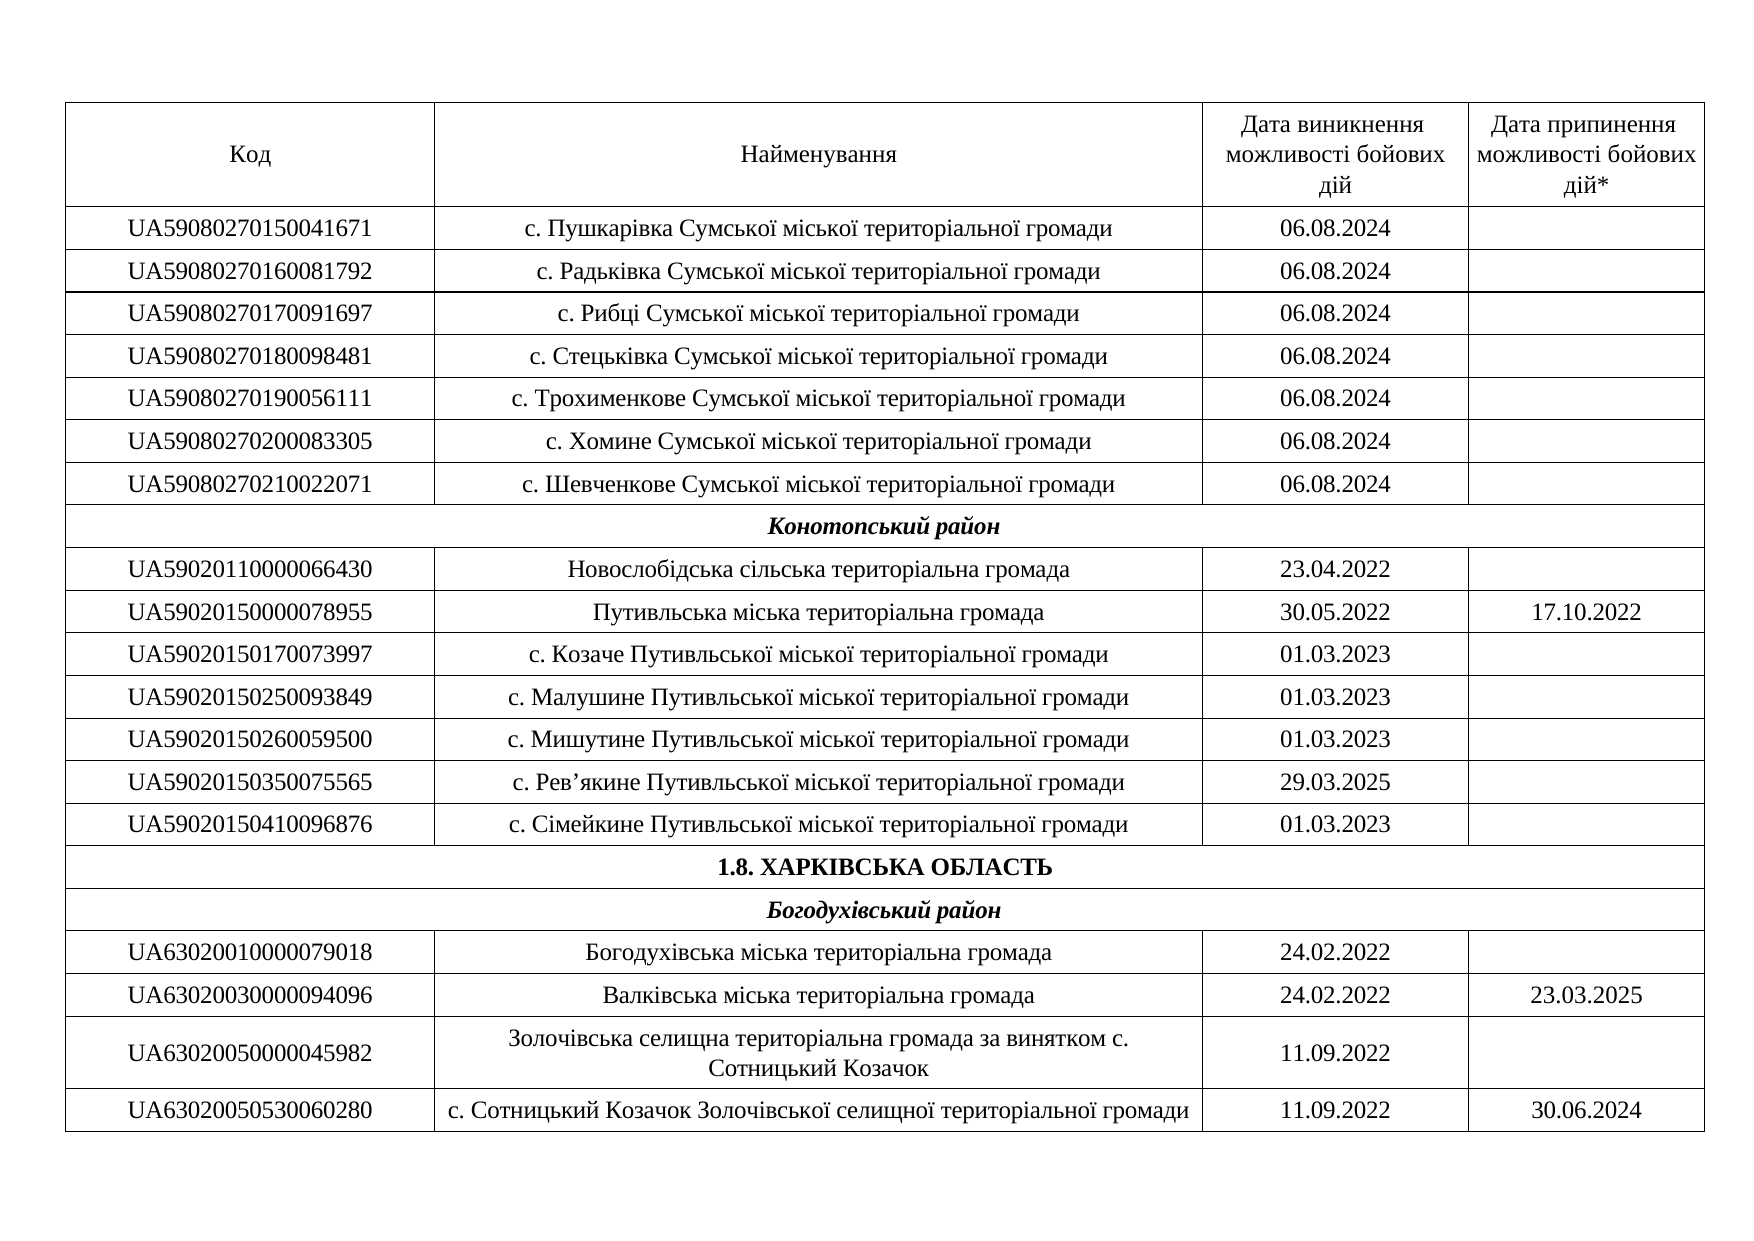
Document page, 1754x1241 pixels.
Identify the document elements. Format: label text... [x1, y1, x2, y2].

table_cell UA59020150260059500 [66, 719, 434, 760]
table_header Найменування [435, 103, 1202, 206]
table_cell Богодухівська міська територіальна громада [435, 931, 1202, 973]
table_cell с. Мишутине Путивльської міської територіальної громади [435, 719, 1202, 760]
table_cell UA59080270190056111 [66, 378, 434, 419]
table_cell UA63020050530060280 [66, 1089, 434, 1131]
table_cell UA63020050000045982 [66, 1017, 434, 1088]
table_cell [1469, 804, 1704, 845]
table_cell 06.08.2024 [1203, 463, 1468, 504]
table_cell [1469, 420, 1704, 462]
table_cell 06.08.2024 [1203, 293, 1468, 334]
table_cell [1469, 250, 1704, 291]
table_cell с. Стецьківка Сумської міської територіальної громади [435, 335, 1202, 377]
table_cell UA59080270200083305 [66, 420, 434, 462]
table_cell с. Пушкарівка Сумської міської територіальної громади [435, 207, 1202, 249]
table_cell 24.02.2022 [1203, 974, 1468, 1016]
table_cell 29.03.2025 [1203, 761, 1468, 803]
table_cell UA59020150250093849 [66, 676, 434, 717]
table_cell 06.08.2024 [1203, 378, 1468, 419]
table_cell с. Трохименкове Сумської міської територіальної громади [435, 378, 1202, 419]
table_cell 17.10.2022 [1469, 591, 1704, 632]
table_cell [1469, 293, 1704, 334]
table_cell UA59020150170073997 [66, 633, 434, 675]
table_cell Богодухівський район [66, 889, 1704, 930]
table_cell 01.03.2023 [1203, 719, 1468, 760]
table_header Дата виникнення можливості бойових дій [1203, 103, 1468, 206]
table_cell [1469, 1017, 1704, 1088]
table_cell с. Сотницький Козачок Золочівської селищної територіальної громади [435, 1089, 1202, 1131]
table_cell [1469, 548, 1704, 589]
table_cell UA63020010000079018 [66, 931, 434, 973]
table_cell 11.09.2022 [1203, 1017, 1468, 1088]
table_cell UA59080270150041671 [66, 207, 434, 249]
table_cell Золочівська селищна територіальна громада за винятком с. Сотницький Козачок [435, 1017, 1202, 1088]
table_cell 01.03.2023 [1203, 633, 1468, 675]
table_cell 06.08.2024 [1203, 250, 1468, 291]
table_cell 11.09.2022 [1203, 1089, 1468, 1131]
table_cell UA59080270210022071 [66, 463, 434, 504]
table_cell [1469, 335, 1704, 377]
table_cell 23.04.2022 [1203, 548, 1468, 589]
table_cell с. Рев’якине Путивльської міської територіальної громади [435, 761, 1202, 803]
table_cell 24.02.2022 [1203, 931, 1468, 973]
table_cell [1469, 761, 1704, 803]
table_cell [1469, 207, 1704, 249]
table_cell [1469, 633, 1704, 675]
table_cell UA59020150410096876 [66, 804, 434, 845]
table_cell 06.08.2024 [1203, 335, 1468, 377]
table_cell UA59080270180098481 [66, 335, 434, 377]
table_cell с. Шевченкове Сумської міської територіальної громади [435, 463, 1202, 504]
table_cell [1469, 719, 1704, 760]
table_cell 23.03.2025 [1469, 974, 1704, 1016]
table_cell 06.08.2024 [1203, 207, 1468, 249]
table_cell [1469, 676, 1704, 717]
table_cell Конотопський район [66, 505, 1704, 547]
table_cell Новослобідська сільська територіальна громада [435, 548, 1202, 589]
table_cell UA59020150000078955 [66, 591, 434, 632]
table_cell 30.06.2024 [1469, 1089, 1704, 1131]
table_cell UA63020030000094096 [66, 974, 434, 1016]
table_cell Валківська міська територіальна громада [435, 974, 1202, 1016]
table_cell 01.03.2023 [1203, 804, 1468, 845]
table_cell с. Хомине Сумської міської територіальної громади [435, 420, 1202, 462]
table_cell 1.8. ХАРКІВСЬКА ОБЛАСТЬ [66, 846, 1704, 888]
table_cell UA59080270160081792 [66, 250, 434, 291]
table_cell 30.05.2022 [1203, 591, 1468, 632]
table_cell с. Радьківка Сумської міської територіальної громади [435, 250, 1202, 291]
table_header Код [66, 103, 434, 206]
table_cell с. Малушине Путивльської міської територіальної громади [435, 676, 1202, 717]
table_header Дата припинення можливості бойових дій* [1469, 103, 1704, 206]
table_cell Путивльська міська територіальна громада [435, 591, 1202, 632]
table_cell UA59020150350075565 [66, 761, 434, 803]
table_cell с. Рибці Сумської міської територіальної громади [435, 293, 1202, 334]
table_cell UA59080270170091697 [66, 293, 434, 334]
table_cell с. Сімейкине Путивльської міської територіальної громади [435, 804, 1202, 845]
table_cell [1469, 931, 1704, 973]
table_cell 01.03.2023 [1203, 676, 1468, 717]
table_cell 06.08.2024 [1203, 420, 1468, 462]
table_cell [1469, 378, 1704, 419]
table_cell с. Козаче Путивльської міської територіальної громади [435, 633, 1202, 675]
table_cell [1469, 463, 1704, 504]
table_cell UA59020110000066430 [66, 548, 434, 589]
